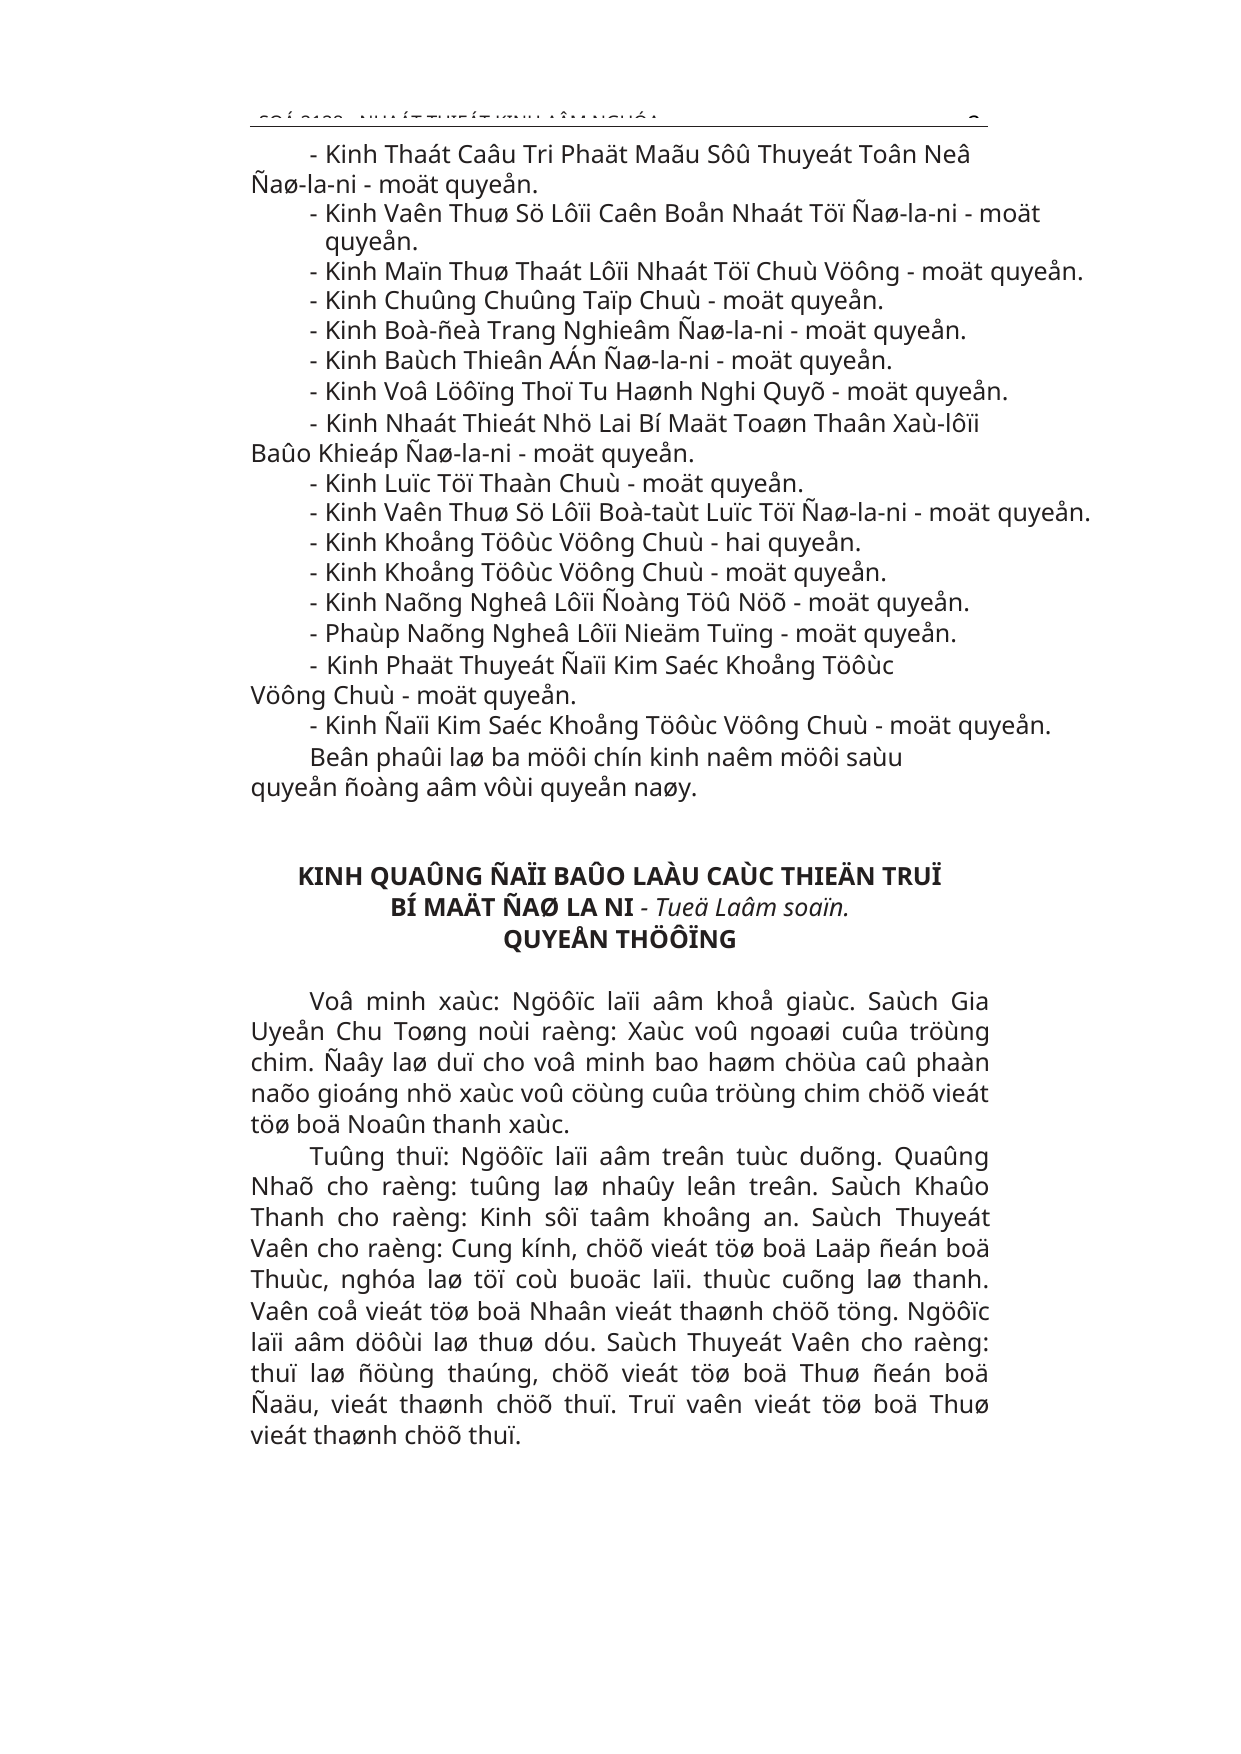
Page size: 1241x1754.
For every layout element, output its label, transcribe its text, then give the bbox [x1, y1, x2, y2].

list Kinh Baùch Thieân AÁn Ñaø-la-ni - moät quyeån. [309, 346, 1092, 376]
list Kinh Chuûng Chuûng Taïp Chuù - moät quyeån. [309, 286, 1092, 316]
list Kinh Thaát Caâu Tri Phaät Maãu Sôû Thuyeát Toân Neâ Ñaø-la-ni - moät quyeån. [250, 138, 982, 200]
list Kinh Vaên Thuø Sö Lôïi Caên Boån Nhaát Töï Ñaø-la-ni - moät quyeån. [309, 200, 1092, 256]
list Kinh Vaên Thuø Sö Lôïi Boà-taùt Luïc Töï Ñaø-la-ni - moät quyeån. [309, 498, 1092, 528]
text Beân phaûi laø ba möôi chín kinh naêm möôi saùu quyeån ñoàng aâm vôùi quyeån naøy. [250, 742, 990, 804]
list Kinh Nhaát Thieát Nhö Lai Bí Maät Toaøn Thaân Xaù-lôïi Baûo Khieáp Ñaø-la-ni - moät quyeån. [250, 408, 982, 470]
list Kinh Phaät Thuyeát Ñaïi Kim Saéc Khoång Töôùc Vöông Chuù - moät quyeån. [250, 650, 976, 712]
list Kinh Naõng Ngheâ Lôïi Ñoàng Töû Nöõ - moät quyeån. [309, 588, 1092, 618]
list Kinh Khoång Töôùc Vöông Chuù - hai quyeån. [309, 528, 1092, 558]
list Kinh Luïc Töï Thaàn Chuù - moät quyeån. [309, 470, 1092, 498]
list Phaùp Naõng Ngheâ Lôïi Nieäm Tuïng - moät quyeån. [309, 618, 1092, 648]
text BÍ MAÄT ÑAØ LA NI - Tueä Laâm soaïn. [245, 892, 995, 922]
subtitle QUYEÅN THÖÔÏNG [245, 922, 995, 955]
list Kinh Khoång Töôùc Vöông Chuù - moät quyeån. [309, 558, 1092, 588]
text Voâ minh xaùc: Ngöôïc laïi aâm khoå giaùc. Saùch Gia Uyeån Chu Toøng noùi raèng: Xaùc voû ngoaøi cuûa tröùng chim. Ñaây laø duï cho voâ minh bao haøm chöùa caû phaàn naõo gioáng nhö xaùc voû cöùng cuûa tröùng chim chöõ vieát töø boä Noaûn thanh xaùc. [250, 986, 990, 1141]
text Tuûng thuï: Ngöôïc laïi aâm treân tuùc duõng. Quaûng Nhaõ cho raèng: tuûng laø nhaûy leân treân. Saùch Khaûo Thanh cho raèng: Kinh sôï taâm khoâng an. Saùch Thuyeát Vaên cho raèng: Cung kính, chöõ vieát töø boä Laäp ñeán boä Thuùc, nghóa laø töï coù buoäc laïi. thuùc cuõng laø thanh. Vaên coå vieát töø boä Nhaân vieát thaønh chöõ töng. Ngöôïc laïi aâm döôùi laø thuø dóu. Saùch Thuyeát Vaên cho raèng: thuï laø ñöùng thaúng, chöõ vieát töø boä Thuø ñeán boä Ñaäu, vieát thaønh chöõ thuï. Truï vaên vieát töø boä Thuø vieát thaønh chöõ thuï. [250, 1141, 990, 1451]
subtitle KINH QUAÛNG ÑAÏI BAÛO LAÀU CAÙC THIEÄN TRUÏ [244, 860, 995, 892]
list Kinh Voâ Löôïng Thoï Tu Haønh Nghi Quyõ - moät quyeån. [309, 376, 1092, 407]
list Kinh Ñaïi Kim Saéc Khoång Töôùc Vöông Chuù - moät quyeån. [309, 712, 1092, 741]
list Kinh Boà-ñeà Trang Nghieâm Ñaø-la-ni - moät quyeån. [309, 316, 1092, 346]
list Kinh Maïn Thuø Thaát Lôïi Nhaát Töï Chuù Vöông - moät quyeån. [309, 256, 1092, 286]
